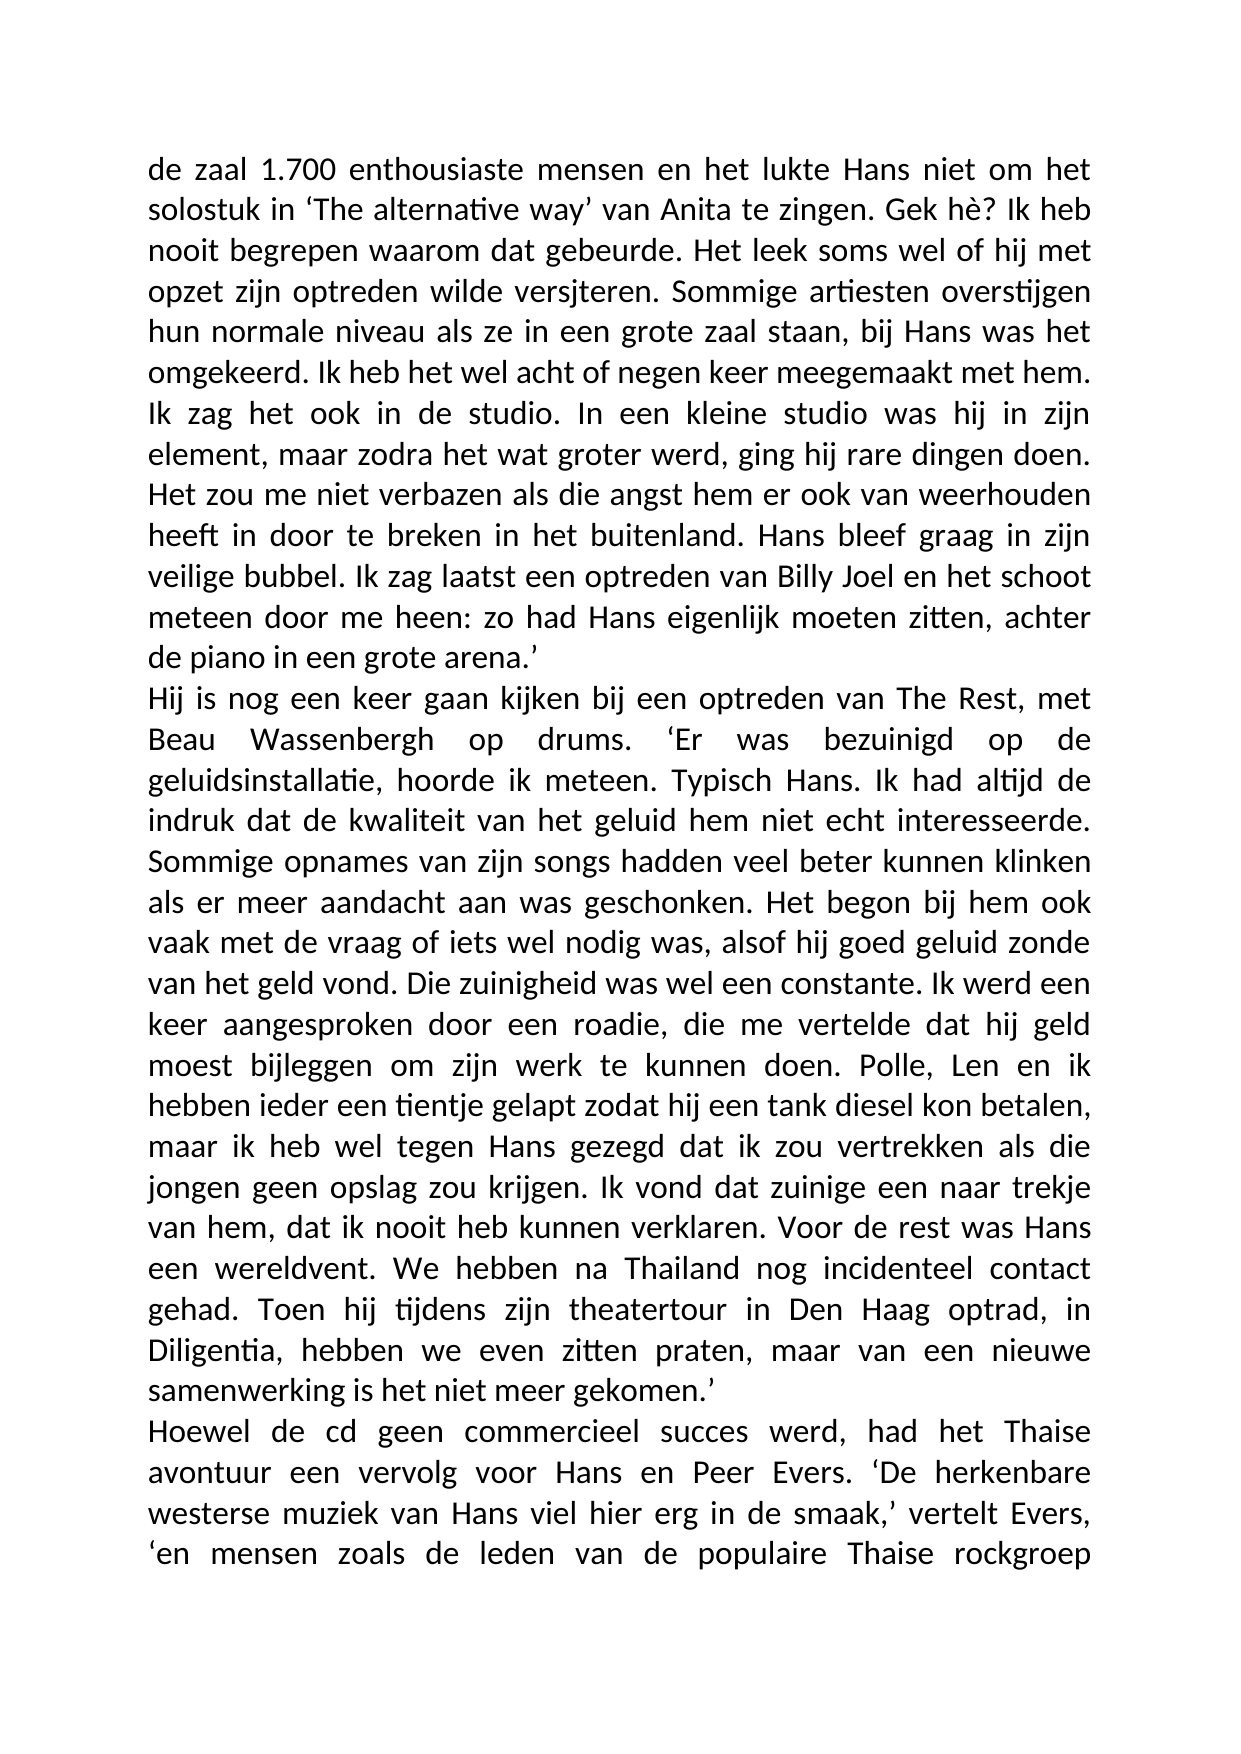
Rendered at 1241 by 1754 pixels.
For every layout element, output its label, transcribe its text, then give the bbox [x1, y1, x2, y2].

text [148, 1410, 1093, 1573]
text Hij is nog een keer gaan kijken bij een optreden van The Rest, met Beau Wassenbergh op drums. ‘Er was bezuinigd op de geluidsinstallatie, hoorde ik meteen. Typisch Hans. Ik had altijd de indruk dat de kwaliteit van het geluid hem niet echt interesseerde. Sommige opnames van zijn songs hadden veel beter kunnen klinken als er meer aandacht aan was geschonken. Het begon bij hem ook vaak met de vraag of iets wel nodig was, alsof hij goed geluid zonde van het geld vond. Die zuinigheid was wel een constante. Ik werd een keer aangesproken door een roadie, die me vertelde dat hij geld moest bijleggen om zijn werk te kunnen doen. Polle, Len en ik hebben ieder een tientje gelapt zodat hij een tank diesel kon betalen, maar ik heb wel tegen Hans gezegd dat ik zou vertrekken als die jongen geen opslag zou krijgen. Ik vond dat zuinige een naar trekje van hem, dat ik nooit heb kunnen verklaren. Voor de rest was Hans een wereldvent. We hebben na Thailand nog incidenteel contact gehad. Toen hij tijdens zijn theatertour in Den Haag optrad, in Diligentia, hebben we even zitten praten, maar van een nieuwe samenwerking is het niet meer gekomen.’ [148, 677, 1093, 1410]
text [148, 148, 1093, 677]
